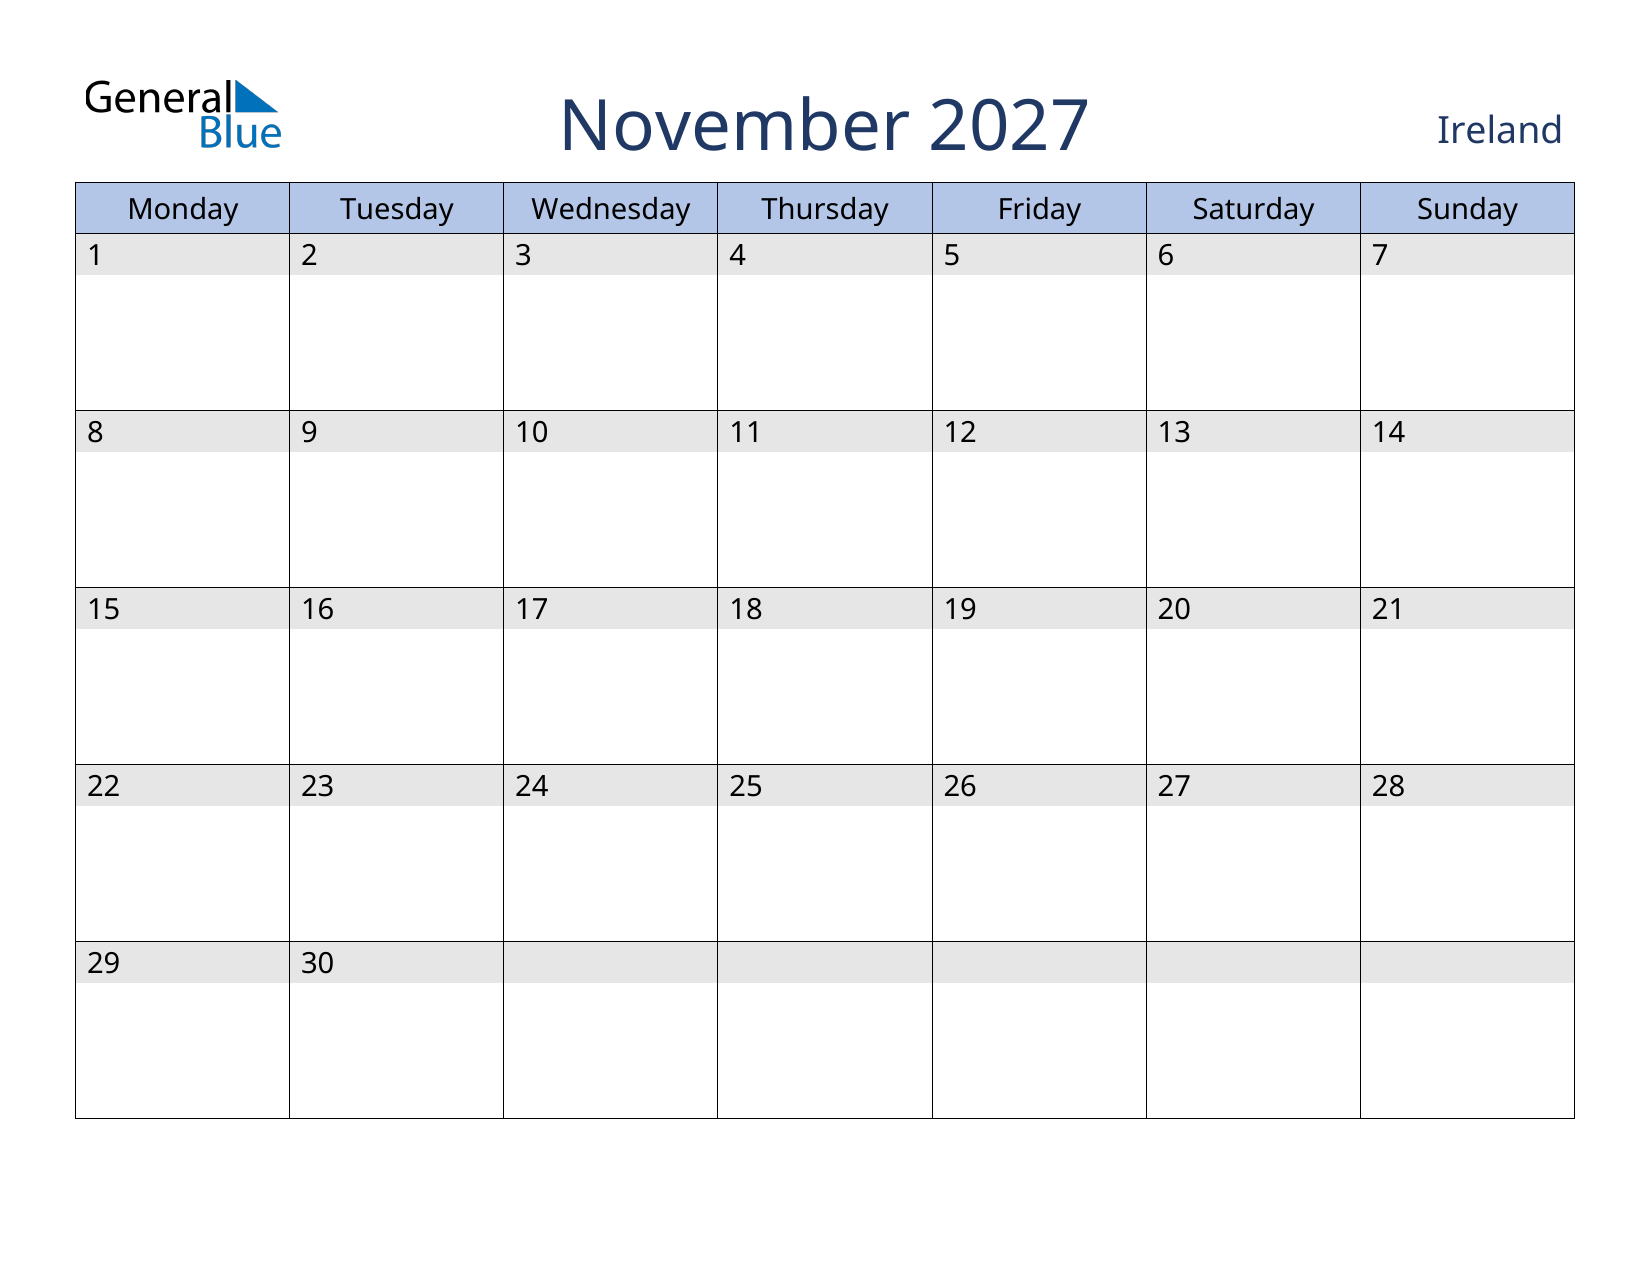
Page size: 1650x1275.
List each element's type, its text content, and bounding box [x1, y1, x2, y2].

table_cell [290, 452, 503, 587]
table_cell [76, 983, 289, 1118]
table_cell Monday [76, 183, 289, 233]
table_cell [1361, 983, 1574, 1118]
table_cell 11 [718, 411, 932, 452]
table_cell 16 [290, 588, 503, 629]
table_cell 9 [290, 411, 503, 452]
table_cell [1147, 452, 1360, 587]
table_cell 4 [718, 234, 932, 275]
table_cell 17 [504, 588, 717, 629]
table_cell 20 [1147, 588, 1360, 629]
table_cell [718, 806, 932, 941]
table_cell [76, 275, 289, 410]
table_cell 29 [76, 942, 289, 983]
table_cell [933, 806, 1146, 941]
table_header Ireland [1146, 75, 1574, 182]
table_cell [76, 629, 289, 764]
table_cell [718, 275, 932, 410]
table_cell [933, 942, 1146, 983]
table_cell Saturday [1147, 183, 1360, 233]
table_cell [504, 983, 717, 1118]
table_cell 3 [504, 234, 717, 275]
table_cell [290, 806, 503, 941]
table_cell [1361, 629, 1574, 764]
table_cell 10 [504, 411, 717, 452]
table_cell Sunday [1361, 183, 1574, 233]
table_cell 28 [1361, 765, 1574, 806]
table_cell [718, 629, 932, 764]
table_cell 2 [290, 234, 503, 275]
table_cell 25 [718, 765, 932, 806]
table_cell [718, 983, 932, 1118]
table_cell [1147, 806, 1360, 941]
table_cell [1361, 942, 1574, 983]
table_cell [1147, 983, 1360, 1118]
table_cell 19 [933, 588, 1146, 629]
table_cell [504, 629, 717, 764]
table_cell [1361, 452, 1574, 587]
table_cell 8 [76, 411, 289, 452]
table_header [76, 75, 503, 182]
table_cell [1361, 275, 1574, 410]
table_cell Tuesday [290, 183, 503, 233]
table_cell 7 [1361, 234, 1574, 275]
table_cell [1147, 942, 1360, 983]
table_cell 21 [1361, 588, 1574, 629]
table_cell [504, 275, 717, 410]
table_cell Friday [933, 183, 1146, 233]
table_cell 23 [290, 765, 503, 806]
table_cell 15 [76, 588, 289, 629]
table_cell [290, 629, 503, 764]
table_cell [1147, 275, 1360, 410]
table_cell [718, 452, 932, 587]
table_cell 30 [290, 942, 503, 983]
table_cell 1 [76, 234, 289, 275]
table_cell 6 [1147, 234, 1360, 275]
table_header November 2027 [504, 75, 1146, 182]
table_cell 13 [1147, 411, 1360, 452]
table_cell 12 [933, 411, 1146, 452]
table_cell [1361, 806, 1574, 941]
table_cell [76, 452, 289, 587]
table_cell 27 [1147, 765, 1360, 806]
table_cell [933, 629, 1146, 764]
table_cell [504, 806, 717, 941]
table_cell 22 [76, 765, 289, 806]
table_cell [933, 452, 1146, 587]
table_cell Wednesday [504, 183, 717, 233]
table_cell 26 [933, 765, 1146, 806]
table_cell Thursday [718, 183, 932, 233]
table_cell [290, 275, 503, 410]
table_cell [933, 275, 1146, 410]
table_cell [933, 983, 1146, 1118]
table_cell 24 [504, 765, 717, 806]
table_cell [76, 806, 289, 941]
table_cell [290, 983, 503, 1118]
table_cell [718, 942, 932, 983]
table_cell [504, 942, 717, 983]
table_cell [504, 452, 717, 587]
table_cell 14 [1361, 411, 1574, 452]
table_cell 5 [933, 234, 1146, 275]
table_cell 18 [718, 588, 932, 629]
picture [86, 80, 281, 148]
table_cell [1147, 629, 1360, 764]
